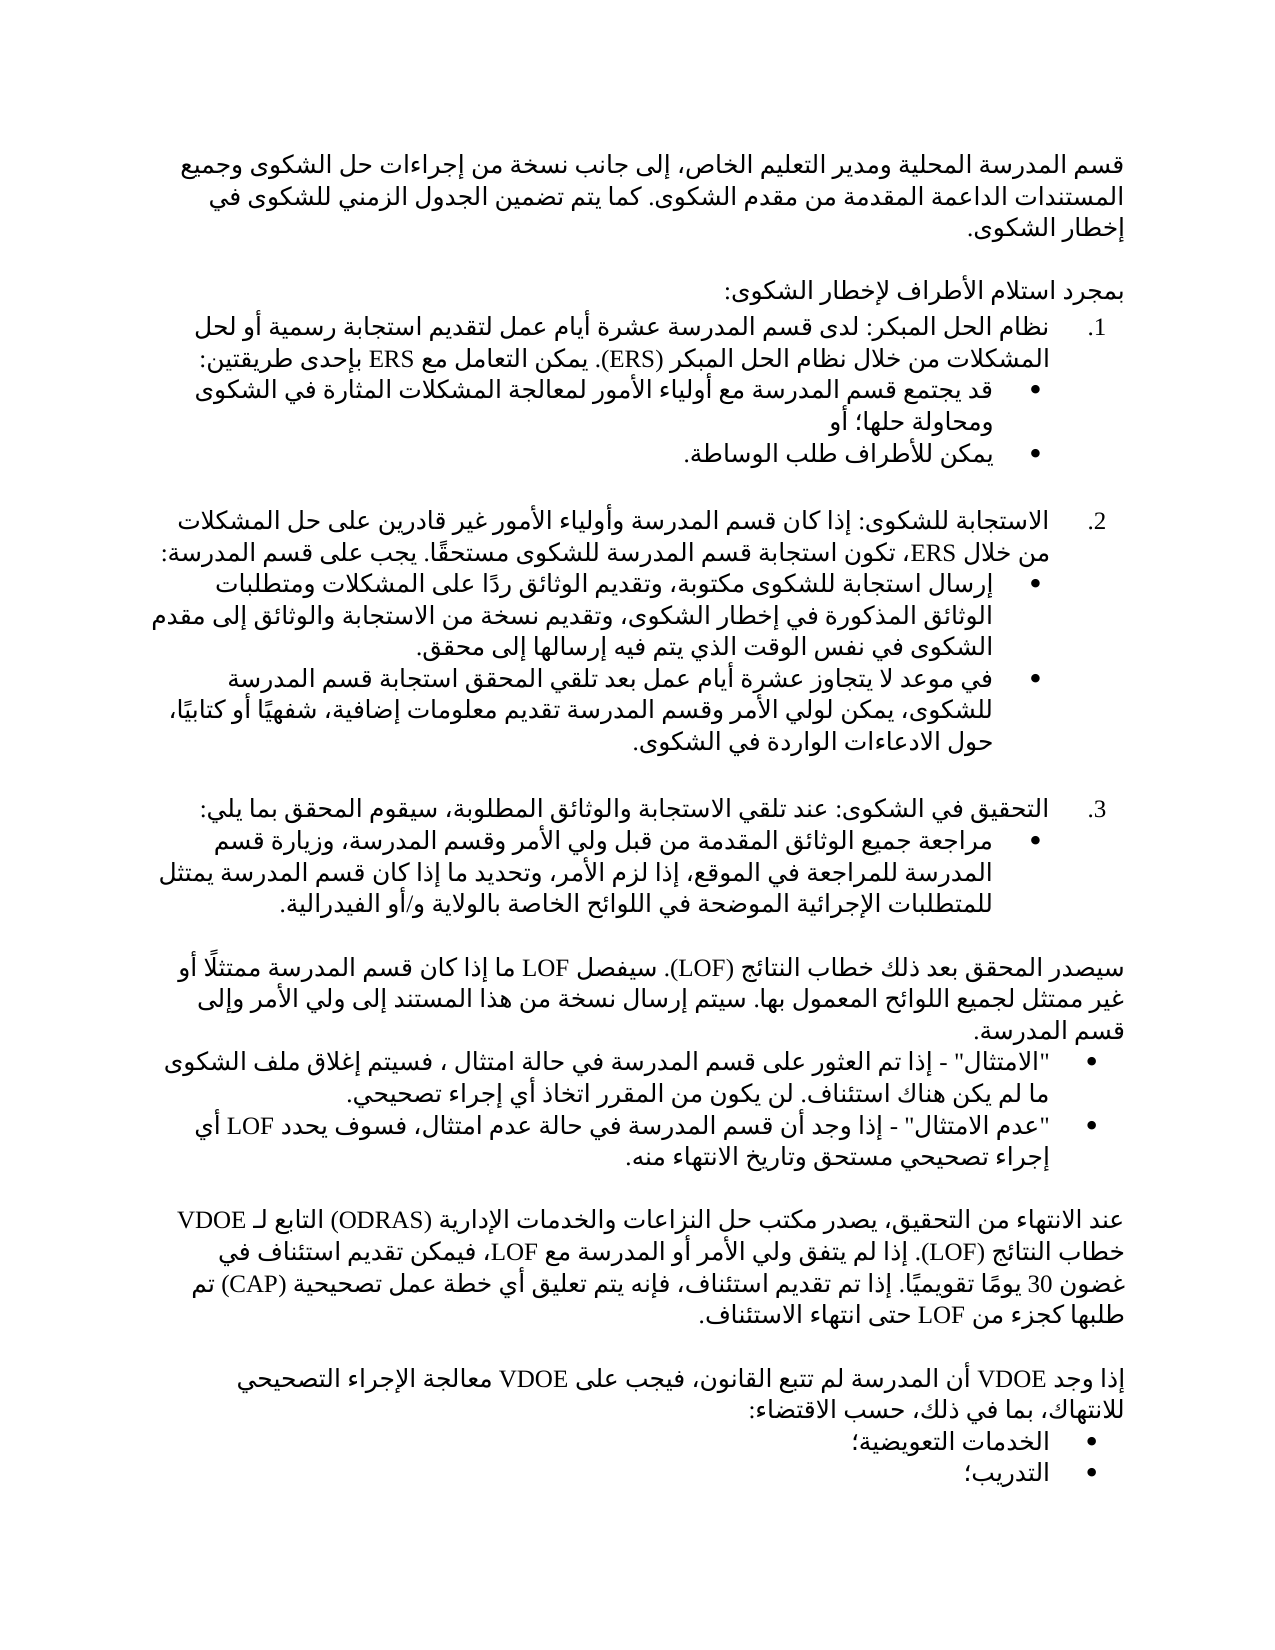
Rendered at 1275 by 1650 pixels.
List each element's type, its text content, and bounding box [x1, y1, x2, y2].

text بمجرد استلام الأطراف لإخطار الشكوى: [150, 276, 1125, 305]
text سيصدر المحقق بعد ذلك خطاب النتائج (LOF). سيفصل LOF ما إذا كان قسم المدرسة ممتثلًا أو غير ممتثل لجميع اللوائح المعمول بها. سيتم إرسال نسخة من هذا المستند إلى ولي الأمر وإلى قسم المدرسة. [150, 953, 1125, 1044]
subtitle الاستجابة للشكوى: إذا كان قسم المدرسة وأولياء الأمور غير قادرين على حل المشكلات من خلال ERS، تكون استجابة قسم المدرسة للشكوى مستحقًا. يجب على قسم المدرسة: [150, 506, 1087, 566]
list إرسال استجابة للشكوى مكتوبة، وتقديم الوثائق ردًا على المشكلات ومتطلبات الوثائق المذكورة في إخطار الشكوى، وتقديم نسخة من الاستجابة والوثائق إلى مقدم الشكوى في نفس الوقت الذي يتم فيه إرسالها إلى محقق. [150, 569, 1031, 661]
list "الامتثال" - إذا تم العثور على قسم المدرسة في حالة امتثال ، فسيتم إغلاق ملف الشكوى ما لم يكن هناك استئناف. لن يكون من المقرر اتخاذ أي إجراء تصحيحي. [150, 1047, 1087, 1108]
text عند الانتهاء من التحقيق، يصدر مكتب حل النزاعات والخدمات الإدارية (ODRAS) التابع لـ VDOE خطاب النتائج (LOF). إذا لم يتفق ولي الأمر أو المدرسة مع LOF، فيمكن تقديم استئناف في غضون 30 يومًا تقويميًا. إذا تم تقديم استئناف، فإنه يتم تعليق أي خطة عمل تصحيحية (CAP) تم طلبها كجزء من LOF حتى انتهاء الاستئناف. [150, 1206, 1125, 1329]
list يمكن للأطراف طلب الوساطة. [150, 439, 1031, 467]
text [150, 150, 1125, 242]
list مراجعة جميع الوثائق المقدمة من قبل ولي الأمر وقسم المدرسة، وزيارة قسم المدرسة للمراجعة في الموقع، إذا لزم الأمر، وتحديد ما إذا كان قسم المدرسة يمتثل للمتطلبات الإجرائية الموضحة في اللوائح الخاصة بالولاية و/أو الفيدرالية. [150, 826, 1031, 918]
list قد يجتمع قسم المدرسة مع أولياء الأمور لمعالجة المشكلات المثارة في الشكوى ومحاولة حلها؛ أو [150, 375, 1031, 436]
subtitle نظام الحل المبكر: لدى قسم المدرسة عشرة أيام عمل لتقديم استجابة رسمية أو لحل المشكلات من خلال نظام الحل المبكر (ERS). يمكن التعامل مع ERS بإحدى طريقتين: [150, 312, 1087, 372]
list التدريب؛ [150, 1458, 1087, 1487]
subtitle التحقيق في الشكوى: عند تلقي الاستجابة والوثائق المطلوبة، سيقوم المحقق بما يلي: [150, 794, 1087, 823]
list الخدمات التعويضية؛ [150, 1427, 1087, 1456]
list "عدم الامتثال" - إذا وجد أن قسم المدرسة في حالة عدم امتثال، فسوف يحدد LOF أي إجراء تصحيحي مستحق وتاريخ الانتهاء منه. [150, 1111, 1087, 1171]
text إذا وجد VDOE أن المدرسة لم تتبع القانون، فيجب على VDOE معالجة الإجراء التصحيحي للانتهاك، بما في ذلك، حسب الاقتضاء: [150, 1364, 1125, 1424]
list في موعد لا يتجاوز عشرة أيام عمل بعد تلقي المحقق استجابة قسم المدرسة للشكوى، يمكن لولي الأمر وقسم المدرسة تقديم معلومات إضافية، شفهيًا أو كتابيًا، حول الادعاءات الواردة في الشكوى. [150, 664, 1031, 756]
